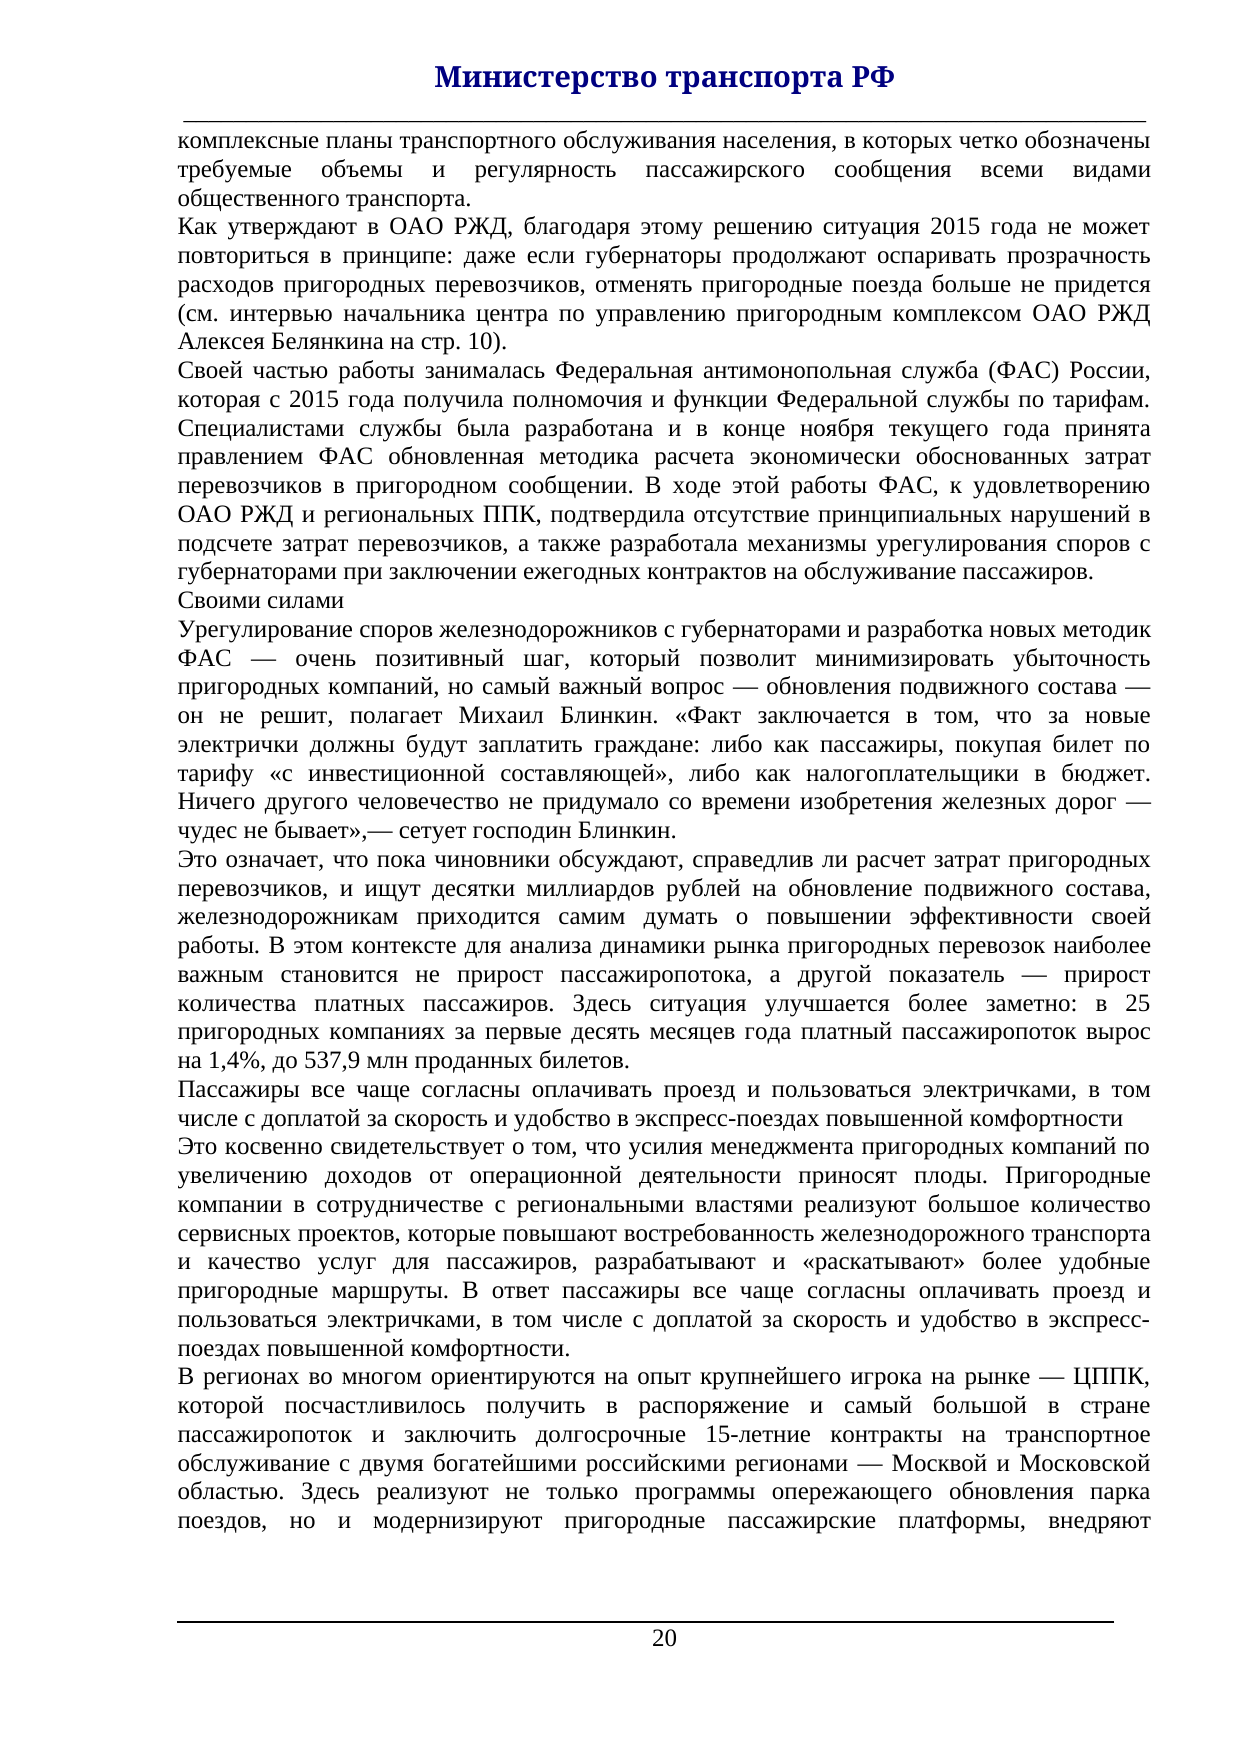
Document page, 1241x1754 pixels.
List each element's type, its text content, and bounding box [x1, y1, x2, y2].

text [177, 1361, 1152, 1534]
text Своей частью работы занималась Федеральная антимонопольная служба (ФАС) России, которая с 2015 года получила полномочия и функции Федеральной службы по тарифам. Специалистами службы была разработана и в конце ноября текущего года принята правлением ФАС обновленная методика расчета экономически обоснованных затрат перевозчиков в пригородном сообщении. В ходе этой работы ФАС, к удовлетворению ОАО РЖД и региональных ППК, подтвердила отсутствие принципиальных нарушений в подсчете затрат перевозчиков, а также разработала механизмы урегулирования споров с губернаторами при заключении ежегодных контрактов на обслуживание пассажиров. [177, 355, 1152, 585]
text Как утверждают в ОАО РЖД, благодаря этому решению ситуация 2015 года не может повториться в принципе: даже если губернаторы продолжают оспаривать прозрачность расходов пригородных перевозчиков, отменять пригородные поезда больше не придется (см. интервью начальника центра по управлению пригородным комплексом ОАО РЖД Алексея Белянкина на стр. 10). [177, 211, 1152, 355]
text Пассажиры все чаще согласны оплачивать проезд и пользоваться электричками, в том числе с доплатой за скорость и удобство в экспресс-поездах повышенной комфортности [177, 1074, 1152, 1131]
text Урегулирование споров железнодорожников с губернаторами и разработка новых методик ФАС — очень позитивный шаг, который позволит минимизировать убыточность пригородных компаний, но самый важный вопрос — обновления подвижного состава — он не решит, полагает Михаил Блинкин. «Факт заключается в том, что за новые электрички должны будут заплатить граждане: либо как пассажиры, покупая билет по тарифу «с инвестиционной составляющей», либо как налогоплательщики в бюджет. Ничего другого человечество не придумало со времени изобретения железных дорог — чудес не бывает»,— сетует господин Блинкин. [177, 614, 1152, 844]
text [177, 125, 1152, 211]
text Это косвенно свидетельствует о том, что усилия менеджмента пригородных компаний по увеличению доходов от операционной деятельности приносят плоды. Пригородные компании в сотрудничестве с региональными властями реализуют большое количество сервисных проектов, которые повышают востребованность железнодорожного транспорта и качество услуг для пассажиров, разрабатывают и «раскатывают» более удобные пригородные маршруты. В ответ пассажиры все чаще согласны оплачивать проезд и пользоваться электричками, в том числе с доплатой за скорость и удобство в экспресс-поездах повышенной комфортности. [177, 1131, 1152, 1361]
text Это означает, что пока чиновники обсуждают, справедлив ли расчет затрат пригородных перевозчиков, и ищут десятки миллиардов рублей на обновление подвижного состава, железнодорожникам приходится самим думать о повышении эффективности своей работы. В этом контексте для анализа динамики рынка пригородных перевозок наиболее важным становится не прирост пассажиропотока, а другой показатель — прирост количества платных пассажиров. Здесь ситуация улучшается более заметно: в 25 пригородных компаниях за первые десять месяцев года платный пассажиропоток вырос на 1,4%, до 537,9 млн проданных билетов. [177, 844, 1152, 1074]
text Своими силами [177, 585, 1152, 614]
